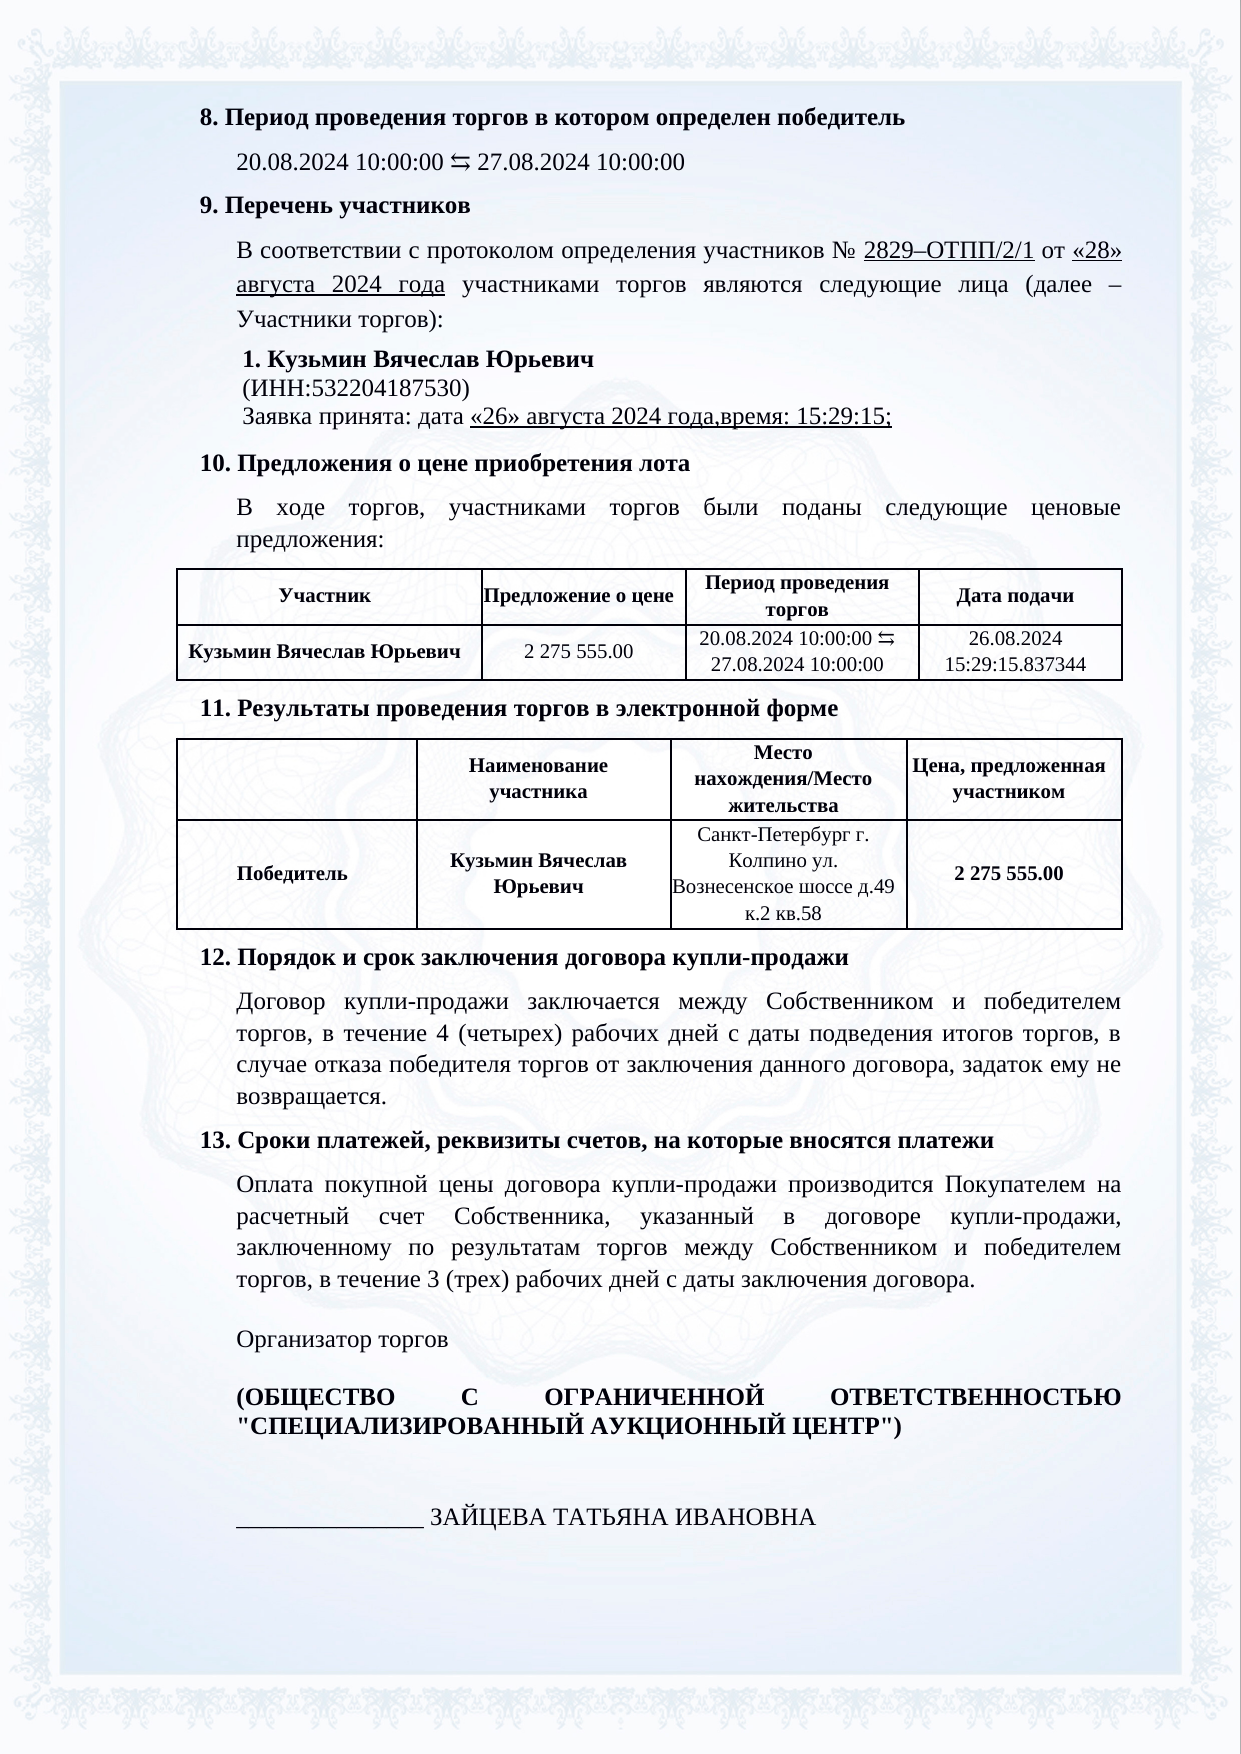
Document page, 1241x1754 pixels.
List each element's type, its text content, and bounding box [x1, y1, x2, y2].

table_cell Кузьмин Вячеслав Юрьевич [178, 626, 481, 679]
table_cell 2 275 555.00 [483, 626, 685, 679]
text В ходе торгов, участниками торгов были поданы следующие ценовые предложения: [236, 492, 1122, 553]
list 13. Сроки платежей, реквизиты счетов, на которые вносятся платежи [177, 1125, 1122, 1154]
table_header Цена, предложенная участником [908, 740, 1121, 819]
table_cell Кузьмин Вячеслав Юрьевич [418, 821, 670, 928]
list 9. Перечень участников [177, 191, 1122, 219]
text Организатор торгов [236, 1324, 1122, 1353]
text _______________ ЗАЙЦЕВА ТАТЬЯНА ИВАНОВНА [236, 1502, 1122, 1531]
table_cell Санкт-Петербург г. Колпино ул. Вознесенское шоссе д.49 к.2 кв.58 [672, 821, 906, 928]
table_header Дата подачи [920, 570, 1121, 623]
table_header Участник [178, 570, 481, 623]
text (ОБЩЕСТВО С ОГРАНИЧЕННОЙ ОТВЕТСТВЕННОСТЬЮ "СПЕЦИАЛИЗИРОВАННЫЙ АУКЦИОННЫЙ ЦЕНТР") [236, 1382, 1122, 1440]
text В соответствии с протоколом определения участников № 2829–ОТПП/2/1 от «28» августа 2024 года участниками торгов являются следующие лица (далее – Участники торгов): [236, 235, 1122, 332]
list 11. Результаты проведения торгов в электронной форме [177, 693, 1122, 722]
list 12. Порядок и срок заключения договора купли-продажи [177, 942, 1122, 971]
table_header 1. Кузьмин Вячеслав Юрьевич (ИНН:532204187530) Заявка принята: дата «26» августа 2024 года, время: 15:29:15; [236, 338, 1136, 436]
table_header Наименование участника [418, 740, 670, 819]
picture [0, 0, 1241, 1754]
table_header [178, 740, 416, 819]
table_cell 2 275 555.00 [908, 821, 1121, 928]
table_header Место нахождения/Место жительства [672, 740, 906, 819]
table_cell 20.08.2024 10:00:00 ⇆ 27.08.2024 10:00:00 [687, 626, 918, 679]
table_cell Победитель [178, 821, 416, 928]
text Договор купли-продажи заключается между Собственником и победителем торгов, в течение 4 (четырех) рабочих дней с даты подведения итогов торгов, в случае отказа победителя торгов от заключения данного договора, задаток ему не возвращается. [236, 986, 1122, 1110]
list 10. Предложения о цене приобретения лота [177, 448, 1122, 477]
list 8. Период проведения торгов в котором определен победитель [177, 102, 1122, 131]
table_cell 26.08.2024 15:29:15.837344 [920, 626, 1121, 679]
table_header Период проведения торгов [687, 570, 918, 623]
text Оплата покупной цены договора купли-продажи производится Покупателем на расчетный счет Собственника, указанный в договоре купли-продажи, заключенному по результатам торгов между Собственником и победителем торгов, в течение 3 (трех) рабочих дней с даты заключения договора. [236, 1169, 1122, 1293]
table_header Предложение о цене [483, 570, 685, 623]
text 20.08.2024 10:00:00 ⇆ 27.08.2024 10:00:00 [192, 147, 1122, 175]
